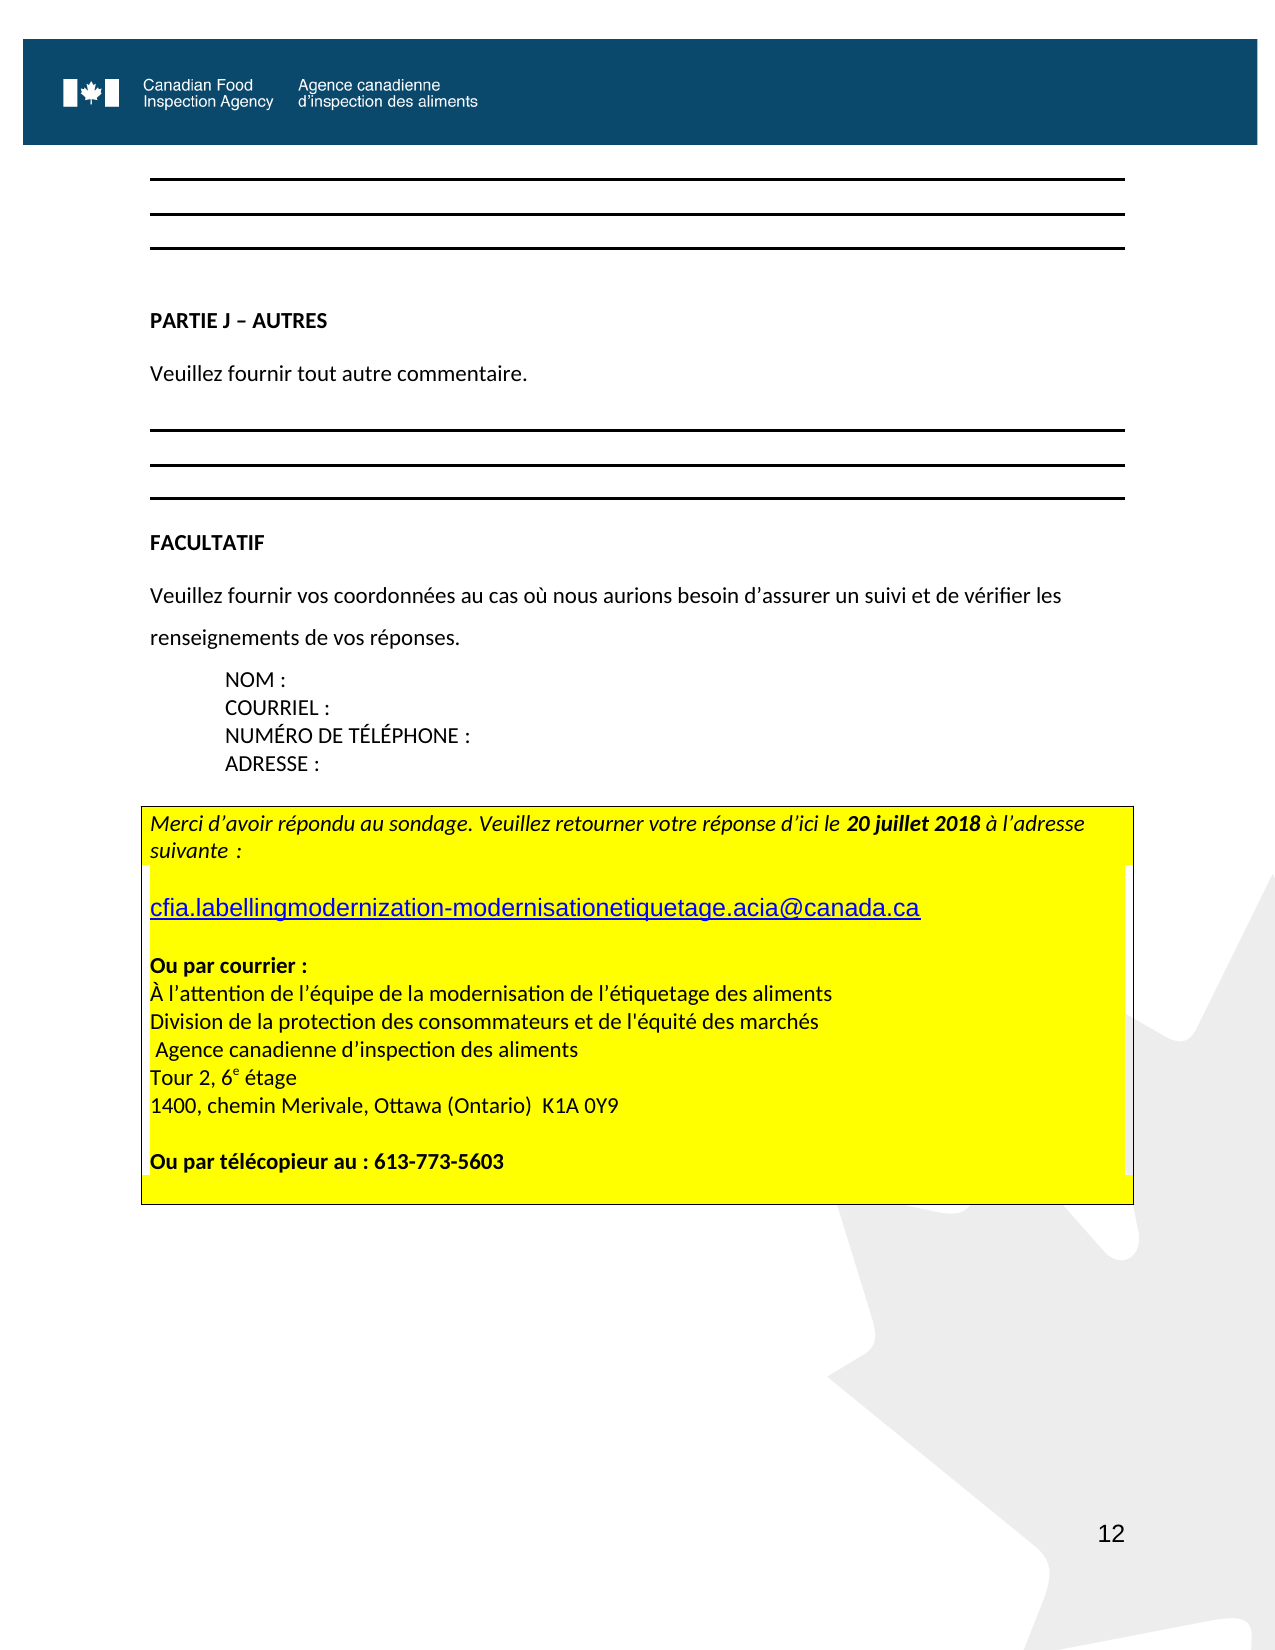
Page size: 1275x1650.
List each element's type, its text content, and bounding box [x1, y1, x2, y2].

text 1400, chemin Merivale, Ottawa (Ontario) K1A 0Y9 [150, 1091, 1125, 1119]
picture [0, 0, 1275, 1650]
text Ou par courrier : [150, 951, 1125, 979]
text Veuillez fournir vos coordonnées au cas où nous aurions besoin d’assurer un suivi et de vérifier les renseignements de vos réponses. [150, 581, 1125, 651]
text NUMÉRO DE TÉLÉPHONE : [225, 721, 1125, 749]
text COURRIEL : [225, 693, 1125, 721]
text Division de la protection des consommateurs et de l'équité des marchés [150, 1007, 1125, 1035]
text Veuillez fournir tout autre commentaire. [150, 359, 1125, 387]
text À l’attention de l’équipe de la modernisation de l’étiquetage des aliments [150, 979, 1125, 1007]
text PARTIE J – AUTRES [150, 306, 1125, 334]
text cfia.labellingmodernization-modernisationetiquetage.acia@canada.ca [150, 893, 1125, 922]
text NOM : [225, 665, 1125, 693]
text Merci d’avoir répondu au sondage. Veuillez retourner votre réponse d’ici le 20 juillet 2018 à l’adresse suivante : [142, 807, 1133, 865]
text Agence canadienne d’inspection des aliments [150, 1035, 1125, 1063]
text Tour 2, 6e étage [150, 1063, 1125, 1091]
text ADRESSE : [225, 749, 1125, 777]
text Ou par télécopieur au : 613-773-5603 [150, 1147, 1125, 1172]
text FACULTATIF [150, 528, 1125, 556]
